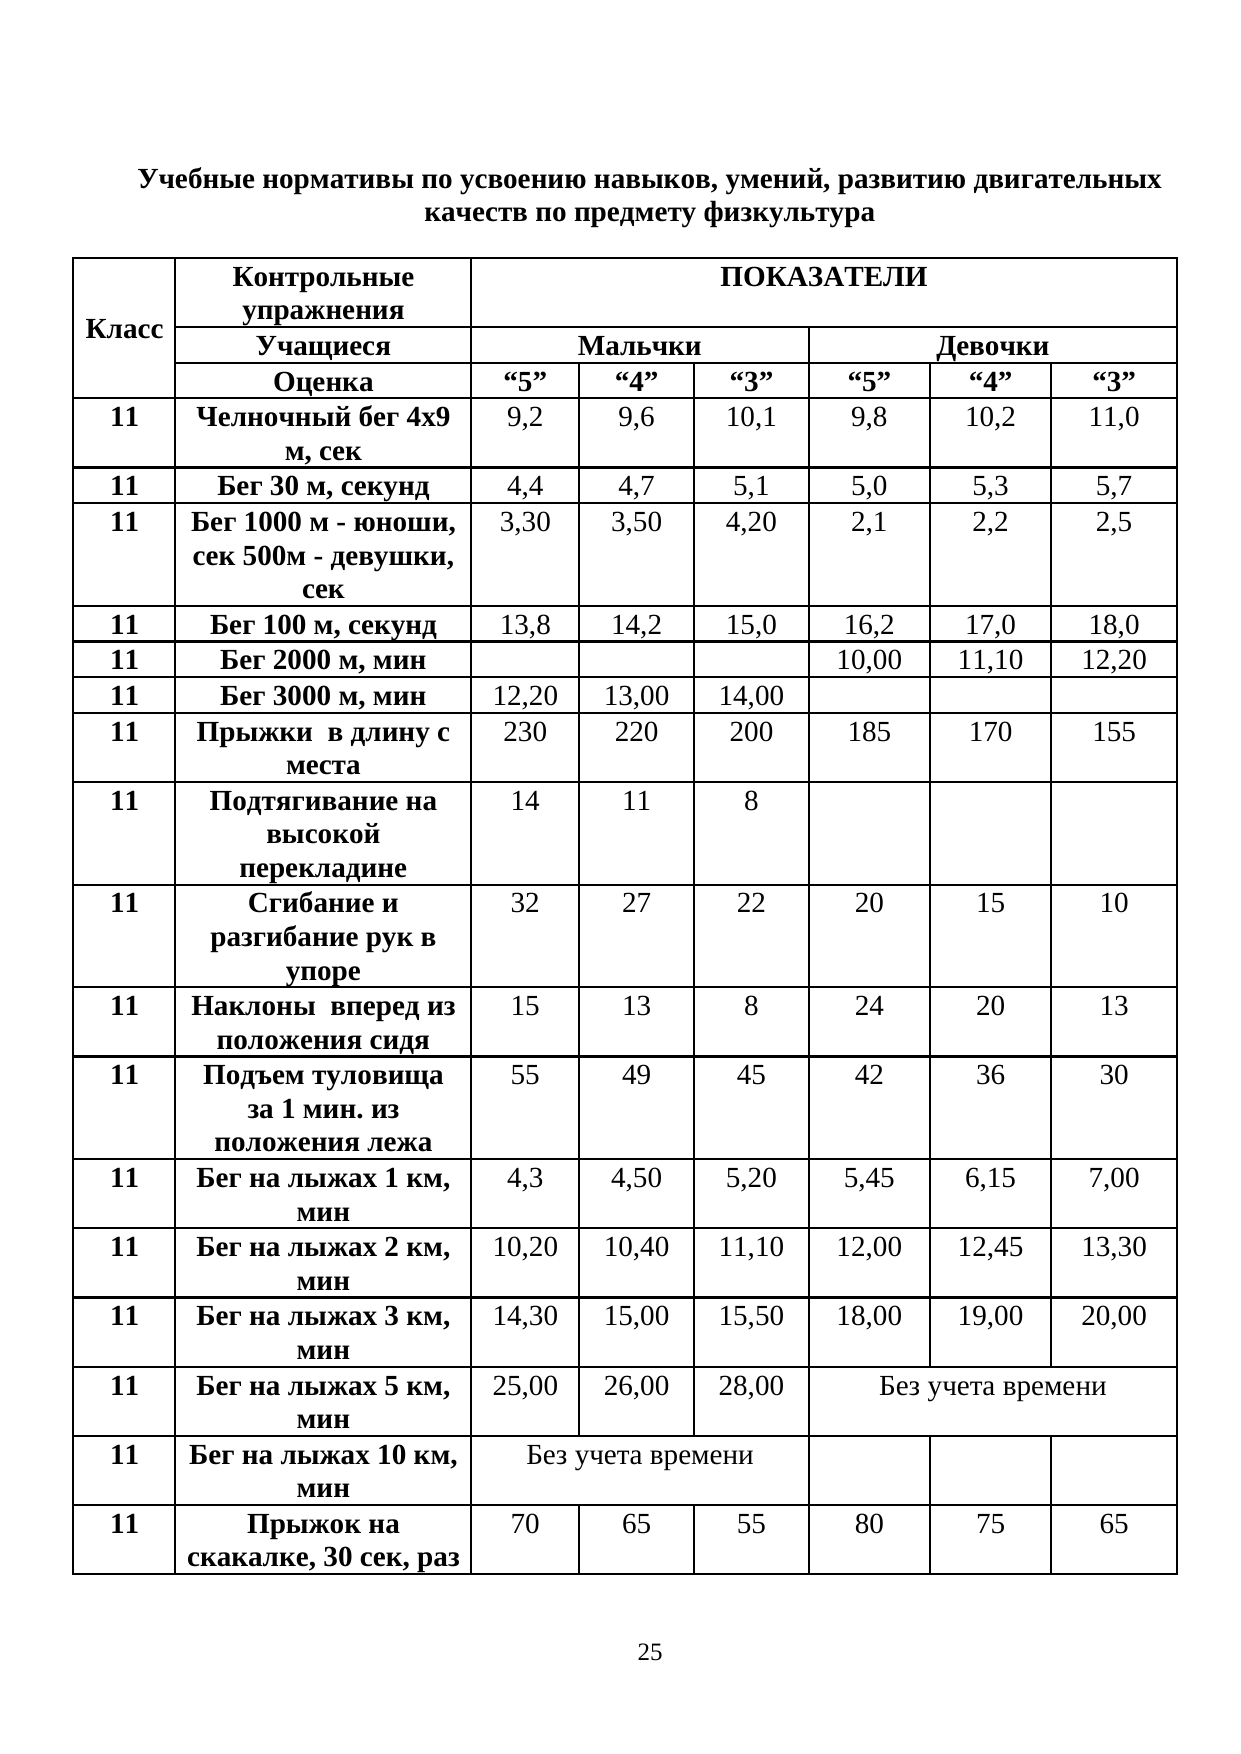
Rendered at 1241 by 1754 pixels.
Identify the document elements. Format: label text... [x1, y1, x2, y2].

table_cell 80 [810, 1506, 929, 1573]
table_cell [580, 643, 693, 676]
table_cell 18,00 [810, 1299, 929, 1366]
table_cell [472, 643, 578, 676]
table_cell [931, 678, 1050, 712]
table_cell 25,00 [472, 1368, 578, 1435]
table_cell 14,30 [472, 1299, 578, 1366]
table_cell 15 [931, 886, 1050, 986]
table_cell 7,00 [1052, 1160, 1176, 1227]
table_cell 10 [1052, 886, 1176, 986]
table_cell “3” [1052, 364, 1176, 397]
table_cell 24 [810, 988, 929, 1055]
table_cell 9,2 [472, 399, 578, 466]
table_cell 55 [695, 1506, 808, 1573]
table_cell 30 [1052, 1058, 1176, 1158]
table_cell 15,50 [695, 1299, 808, 1366]
table_cell Бег на лыжах 3 км, мин [176, 1299, 470, 1366]
table_cell 6,15 [931, 1160, 1050, 1227]
table_cell 10,1 [695, 399, 808, 466]
table_cell 19,00 [931, 1299, 1050, 1366]
table_cell 20 [931, 988, 1050, 1055]
table_cell 11 [74, 988, 174, 1055]
table_cell 10,20 [472, 1229, 578, 1296]
table_cell Прыжок на скакалке, 30 сек, раз [176, 1506, 470, 1573]
table_cell 13 [580, 988, 693, 1055]
table_cell 11 [74, 1160, 174, 1227]
table_cell Сгибание и разгибание рук в упоре [176, 886, 470, 986]
table_cell 11 [74, 399, 174, 466]
table_cell [931, 783, 1050, 883]
table_cell Без учета времени [810, 1368, 1176, 1435]
table_cell Мальчки [472, 328, 808, 362]
table_cell 8 [695, 783, 808, 883]
table_cell 5,20 [695, 1160, 808, 1227]
table_cell 5,3 [931, 469, 1050, 502]
table_cell 4,50 [580, 1160, 693, 1227]
table_cell Бег 30 м, секунд [176, 469, 470, 502]
table_cell 5,7 [1052, 469, 1176, 502]
table_cell 11 [74, 643, 174, 676]
table_cell 11 [74, 1506, 174, 1573]
table_cell 2,1 [810, 504, 929, 605]
table_cell Подтягивание на высокой перекладине [176, 783, 470, 883]
table_cell 11 [74, 678, 174, 712]
table_cell 4,7 [580, 469, 693, 502]
table_cell [810, 678, 929, 712]
table_cell 20,00 [1052, 1299, 1176, 1366]
table_cell 32 [472, 886, 578, 986]
table_cell 11 [74, 1299, 174, 1366]
table_cell 200 [695, 714, 808, 781]
table_cell [1052, 678, 1176, 712]
table_cell 230 [472, 714, 578, 781]
table_cell 11 [74, 504, 174, 605]
table_cell [810, 1437, 929, 1504]
table_cell Бег 1000 м - юноши, сек 500м - девушки, сек [176, 504, 470, 605]
table_cell “4” [931, 364, 1050, 397]
table_cell 11 [74, 1437, 174, 1504]
table_cell Подъем туловища за 1 мин. из положения лежа [176, 1058, 470, 1158]
table_cell 4,4 [472, 469, 578, 502]
table_cell “4” [580, 364, 693, 397]
table_header Контрольные упражнения [176, 259, 470, 326]
table_cell 170 [931, 714, 1050, 781]
table_cell 11 [74, 469, 174, 502]
table_cell 17,0 [931, 607, 1050, 640]
table_cell [695, 643, 808, 676]
table_cell 13,30 [1052, 1229, 1176, 1296]
table_cell 12,00 [810, 1229, 929, 1296]
table_cell Бег 2000 м, мин [176, 643, 470, 676]
table_cell Оценка [176, 364, 470, 397]
table_cell 45 [695, 1058, 808, 1158]
table_cell [1052, 1437, 1176, 1504]
table_cell 15,0 [695, 607, 808, 640]
table_cell 11 [74, 783, 174, 883]
table_cell [931, 1437, 1050, 1504]
table_cell 8 [695, 988, 808, 1055]
table_cell 55 [472, 1058, 578, 1158]
table_cell Бег на лыжах 2 км, мин [176, 1229, 470, 1296]
table_cell “5” [472, 364, 578, 397]
table_cell 10,40 [580, 1229, 693, 1296]
table_cell 16,2 [810, 607, 929, 640]
table_cell 15 [472, 988, 578, 1055]
table_cell [1052, 783, 1176, 883]
table_cell 11 [74, 607, 174, 640]
table_cell 15,00 [580, 1299, 693, 1366]
table_cell 11 [74, 886, 174, 986]
table_cell Челночный бег 4x9 м, сек [176, 399, 470, 466]
table_cell 70 [472, 1506, 578, 1573]
table_cell 11,10 [695, 1229, 808, 1296]
table_cell 26,00 [580, 1368, 693, 1435]
table_header ПОКАЗАТЕЛИ [472, 259, 1176, 326]
table_cell 20 [810, 886, 929, 986]
table_cell 13,8 [472, 607, 578, 640]
table_cell 11,0 [1052, 399, 1176, 466]
table_cell 5,0 [810, 469, 929, 502]
table_cell 49 [580, 1058, 693, 1158]
table_cell Учащиеся [176, 328, 470, 362]
table_cell 65 [580, 1506, 693, 1573]
table_cell Девочки [810, 328, 1176, 362]
table_cell Бег на лыжах 10 км, мин [176, 1437, 470, 1504]
table_cell 11,10 [931, 643, 1050, 676]
table_cell 12,20 [1052, 643, 1176, 676]
table_cell 9,6 [580, 399, 693, 466]
table_cell 42 [810, 1058, 929, 1158]
table_cell [810, 783, 929, 883]
table_cell 3,30 [472, 504, 578, 605]
table_cell 18,0 [1052, 607, 1176, 640]
table_cell 11 [74, 1368, 174, 1435]
table_cell 14,00 [695, 678, 808, 712]
table_cell 14 [472, 783, 578, 883]
table_cell 5,1 [695, 469, 808, 502]
table_cell 3,50 [580, 504, 693, 605]
table_cell 22 [695, 886, 808, 986]
table_cell Бег 3000 м, мин [176, 678, 470, 712]
table_cell 10,00 [810, 643, 929, 676]
table_cell 12,20 [472, 678, 578, 712]
table_cell Бег на лыжах 1 км, мин [176, 1160, 470, 1227]
table_cell 11 [74, 1058, 174, 1158]
table_cell 65 [1052, 1506, 1176, 1573]
text Учебные нормативы по усвоению навыков, умений, развитию двигательных качеств по предмету физкультура [118, 161, 1181, 228]
table_cell 36 [931, 1058, 1050, 1158]
table_cell Бег на лыжах 5 км, мин [176, 1368, 470, 1435]
table_cell 75 [931, 1506, 1050, 1573]
table_cell 2,5 [1052, 504, 1176, 605]
table_cell 12,45 [931, 1229, 1050, 1296]
table_cell 11 [580, 783, 693, 883]
table_cell 14,2 [580, 607, 693, 640]
table_cell 4,3 [472, 1160, 578, 1227]
table_cell “5” [810, 364, 929, 397]
table_cell 13 [1052, 988, 1176, 1055]
table_cell 10,2 [931, 399, 1050, 466]
table_cell “3” [695, 364, 808, 397]
table_cell 155 [1052, 714, 1176, 781]
table_cell 5,45 [810, 1160, 929, 1227]
table_cell 28,00 [695, 1368, 808, 1435]
table_cell 27 [580, 886, 693, 986]
table_cell 13,00 [580, 678, 693, 712]
table_cell 11 [74, 1229, 174, 1296]
table_cell 4,20 [695, 504, 808, 605]
table_cell 185 [810, 714, 929, 781]
table_cell 220 [580, 714, 693, 781]
table_cell 2,2 [931, 504, 1050, 605]
table_cell 11 [74, 714, 174, 781]
table_cell Наклоны вперед из положения сидя [176, 988, 470, 1055]
table_cell Бег 100 м, секунд [176, 607, 470, 640]
table_header Класс [74, 259, 174, 397]
table_cell Без учета времени [472, 1437, 808, 1504]
table_cell 9,8 [810, 399, 929, 466]
table_cell Прыжки в длину с места [176, 714, 470, 781]
